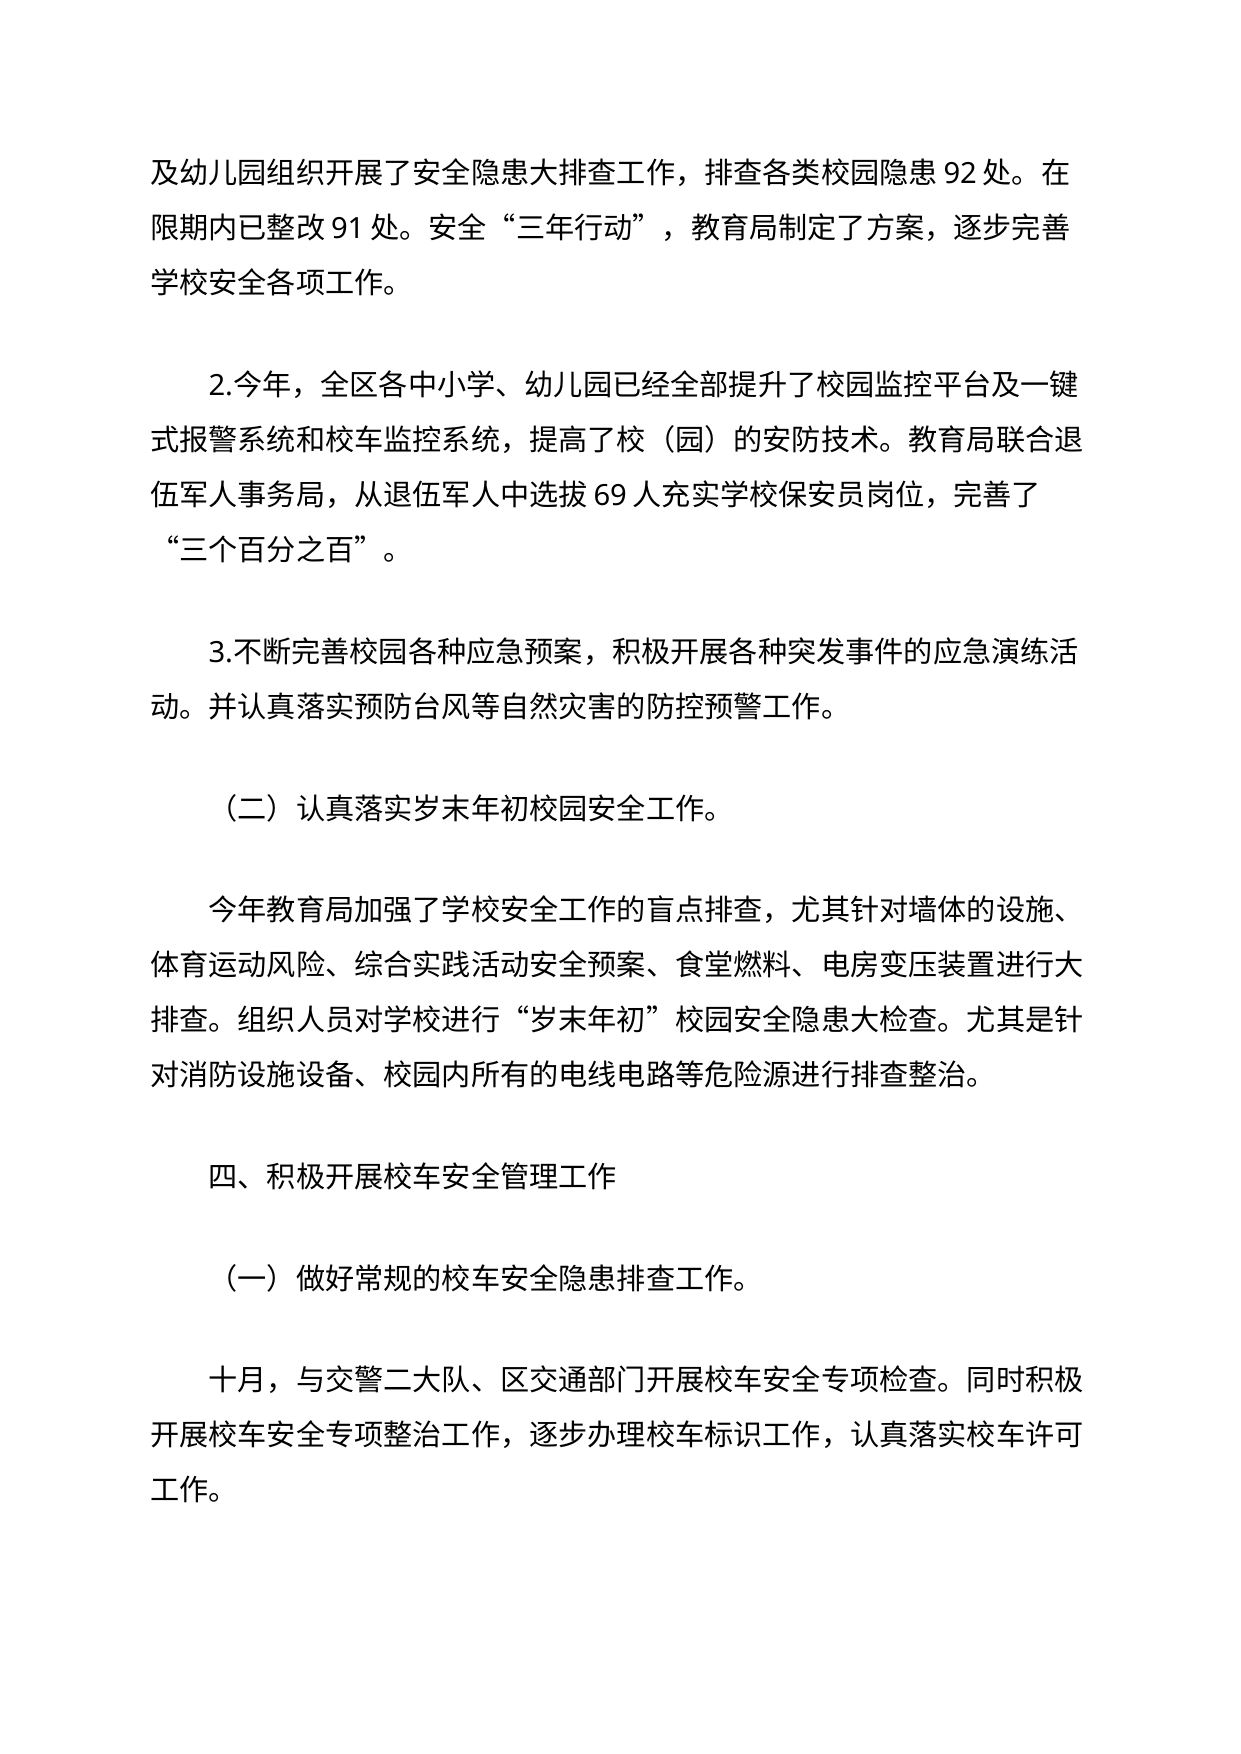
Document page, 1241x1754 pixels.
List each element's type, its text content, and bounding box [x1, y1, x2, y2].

text 十月，与交警二大队、区交通部门开展校车安全专项检查。同时积极开展校车安全专项整治工作，逐步办理校车标识工作，认真落实校车许可工作。 [150, 1357, 1090, 1509]
text （一）做好常规的校车安全隐患排查工作。 [150, 1255, 1090, 1297]
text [150, 150, 1090, 302]
text 今年教育局加强了学校安全工作的盲点排查，尤其针对墙体的设施、体育运动风险、综合实践活动安全预案、食堂燃料、电房变压装置进行大排查。组织人员对学校进行“岁末年初”校园安全隐患大检查。尤其是针对消防设施设备、校园内所有的电线电路等危险源进行排查整治。 [150, 887, 1090, 1094]
text 2.今年，全区各中小学、幼儿园已经全部提升了校园监控平台及一键式报警系统和校车监控系统，提高了校（园）的安防技术。教育局联合退伍军人事务局，从退伍军人中选拔69人充实学校保安员岗位，完善了“三个百分之百”。 [150, 362, 1090, 569]
text 四、积极开展校车安全管理工作 [150, 1153, 1090, 1196]
text （二）认真落实岁末年初校园安全工作。 [150, 785, 1090, 827]
text 3.不断完善校园各种应急预案，积极开展各种突发事件的应急演练活动。并认真落实预防台风等自然灾害的防控预警工作。 [150, 628, 1090, 726]
